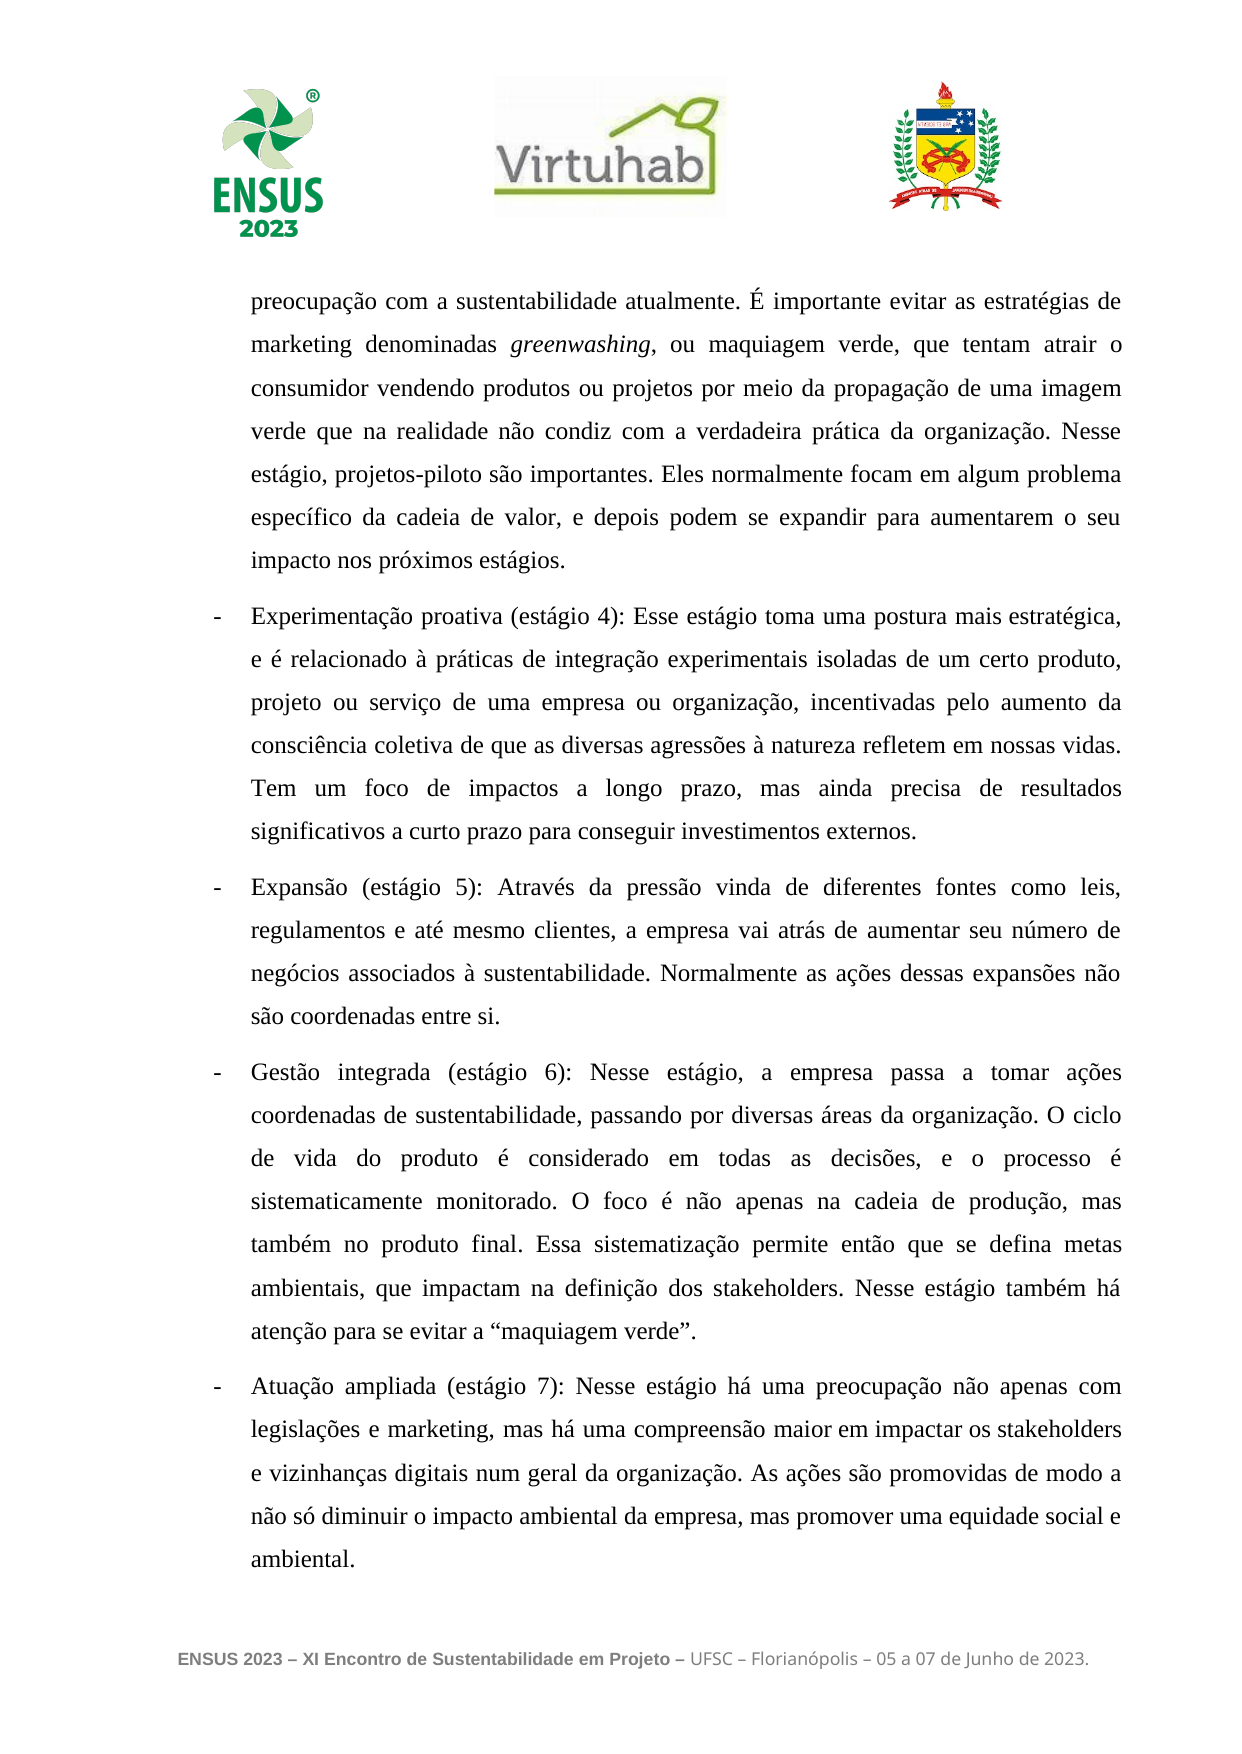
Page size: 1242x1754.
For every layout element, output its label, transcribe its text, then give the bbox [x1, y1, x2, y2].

picture [494, 76, 728, 217]
picture [180, 76, 357, 253]
list Expansão (estágio 5): Através da pressão vinda de diferentes fontes como leis, regulamentos e até mesmo clientes, a empresa vai atrás de aumentar seu número de negócios associados à sustentabilidade. Normalmente as ações dessas expansões não são coordenadas entre si. [213, 872, 1121, 1030]
text preocupação com a sustentabilidade atualmente. É importante evitar as estratégias de marketing denominadas greenwashing, ou maquiagem verde, que tentam atrair o consumidor vendendo produtos ou projetos por meio da propagação de uma imagem verde que na realidade não condiz com a verdadeira prática da organização. Nesse estágio, projetos-piloto são importantes. Eles normalmente focam em algum problema específico da cadeia de valor, e depois podem se expandir para aumentarem o seu impacto nos próximos estágios. [251, 286, 1122, 574]
list Gestão integrada (estágio 6): Nesse estágio, a empresa passa a tomar ações coordenadas de sustentabilidade, passando por diversas áreas da organização. O ciclo de vida do produto é considerado em todas as decisões, e o processo é sistematicamente monitorado. O foco é não apenas na cadeia de produção, mas também no produto final. Essa sistematização permite então que se defina metas ambientais, que impactam na definição dos stakeholders. Nesse estágio também há atenção para se evitar a “maquiagem verde”. [213, 1057, 1122, 1344]
list Atuação ampliada (estágio 7): Nesse estágio há uma preocupação não apenas com legislações e marketing, mas há uma compreensão maior em impactar os stakeholders e vizinhanças digitais num geral da organização. As ações são promovidas de modo a não só diminuir o impacto ambiental da empresa, mas promover uma equidade social e ambiental. [213, 1371, 1122, 1573]
picture [888, 81, 1003, 211]
list Experimentação proativa (estágio 4): Esse estágio toma uma postura mais estratégica, e é relacionado à práticas de integração experimentais isoladas de um certo produto, projeto ou serviço de uma empresa ou organização, incentivadas pelo aumento da consciência coletiva de que as diversas agressões à natureza refletem em nossas vidas. Tem um foco de impactos a longo prazo, mas ainda precisa de resultados significativos a curto prazo para conseguir investimentos externos. [213, 601, 1122, 845]
